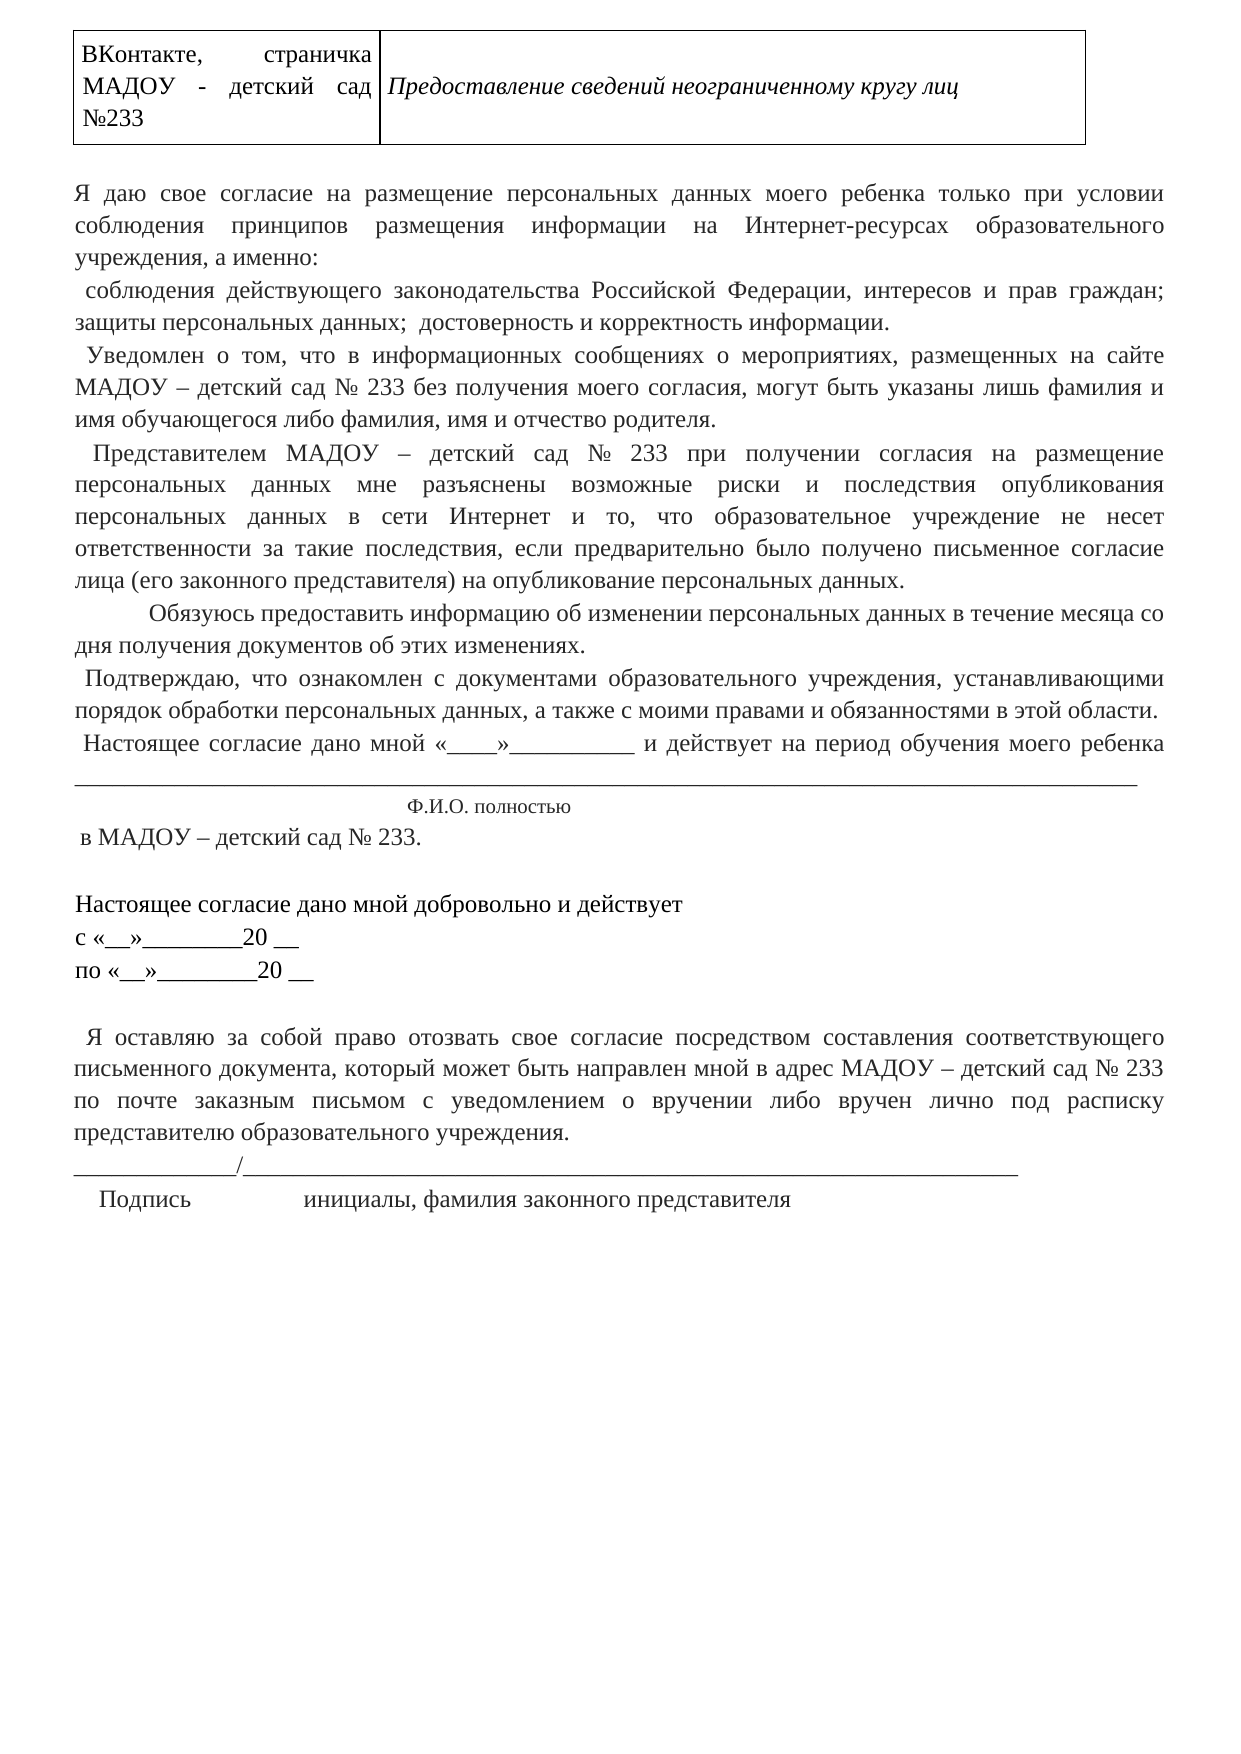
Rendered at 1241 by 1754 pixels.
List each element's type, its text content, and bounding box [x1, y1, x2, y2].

text в МАДОУ – детский сад № 233. [73, 822, 690, 851]
text Представителем МАДОУ – детский сад № 233 при получении согласия на размещение персональных данных мне разъяснены возможные риски и последствия опубликования персональных данных в сети Интернет и то, что образовательное учреждение не несет ответственности за такие последствия, если предварительно было получено письменное согласие лица (его законного представителя) на опубликование персональных данных. [73, 438, 1165, 594]
text Я даю свое согласие на размещение персональных данных моего ребенка только при условии соблюдения принципов размещения информации на Интернет-ресурсах образовательного учреждения, а именно: [73, 178, 1165, 271]
text Подпись инициалы, фамилия законного представителя [73, 1184, 1165, 1212]
text Уведомлен о том, что в информационных сообщениях о мероприятиях, размещенных на сайте МАДОУ – детский сад № 233 без получения моего согласия, могут быть указаны лишь фамилия и имя обучающегося либо фамилия, имя и отчество родителя. [73, 341, 1165, 433]
text Настоящее согласие дано мной «____»__________ и действует на период обучения моего ребенка _____________________________________________________________________________________ [73, 728, 1165, 789]
text соблюдения действующего законодательства Российской Федерации, интересов и прав граждан; защиты персональных данных; достоверность и корректность информации. [73, 276, 1165, 336]
text Подтверждаю, что ознакомлен с документами образовательного учреждения, устанавливающими порядок обработки персональных данных, а также с моими правами и обязанностями в этой области. [73, 663, 1165, 724]
text по «__»________20 __ [75, 955, 1165, 984]
text Ф.И.О. полностью [73, 794, 690, 818]
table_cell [381, 31, 1085, 144]
text _____________/______________________________________________________________ [73, 1150, 1165, 1179]
text Настоящее согласие дано мной добровольно и действует [75, 889, 1165, 917]
table_cell ВКонтакте, страничка МАДОУ - детский сад №233 [74, 31, 379, 144]
text Обязуюсь предоставить информацию об изменении персональных данных в течение месяца со дня получения документов об этих изменениях. [73, 598, 1165, 659]
text Я оставляю за собой право отозвать свое согласие посредством составления соответствующего письменного документа, который может быть направлен мной в адрес МАДОУ – детский сад № 233 по почте заказным письмом с уведомлением о вручении либо вручен лично под расписку представителю образовательного учреждения. [73, 1022, 1165, 1146]
text с «__»________20 __ [75, 922, 1165, 951]
